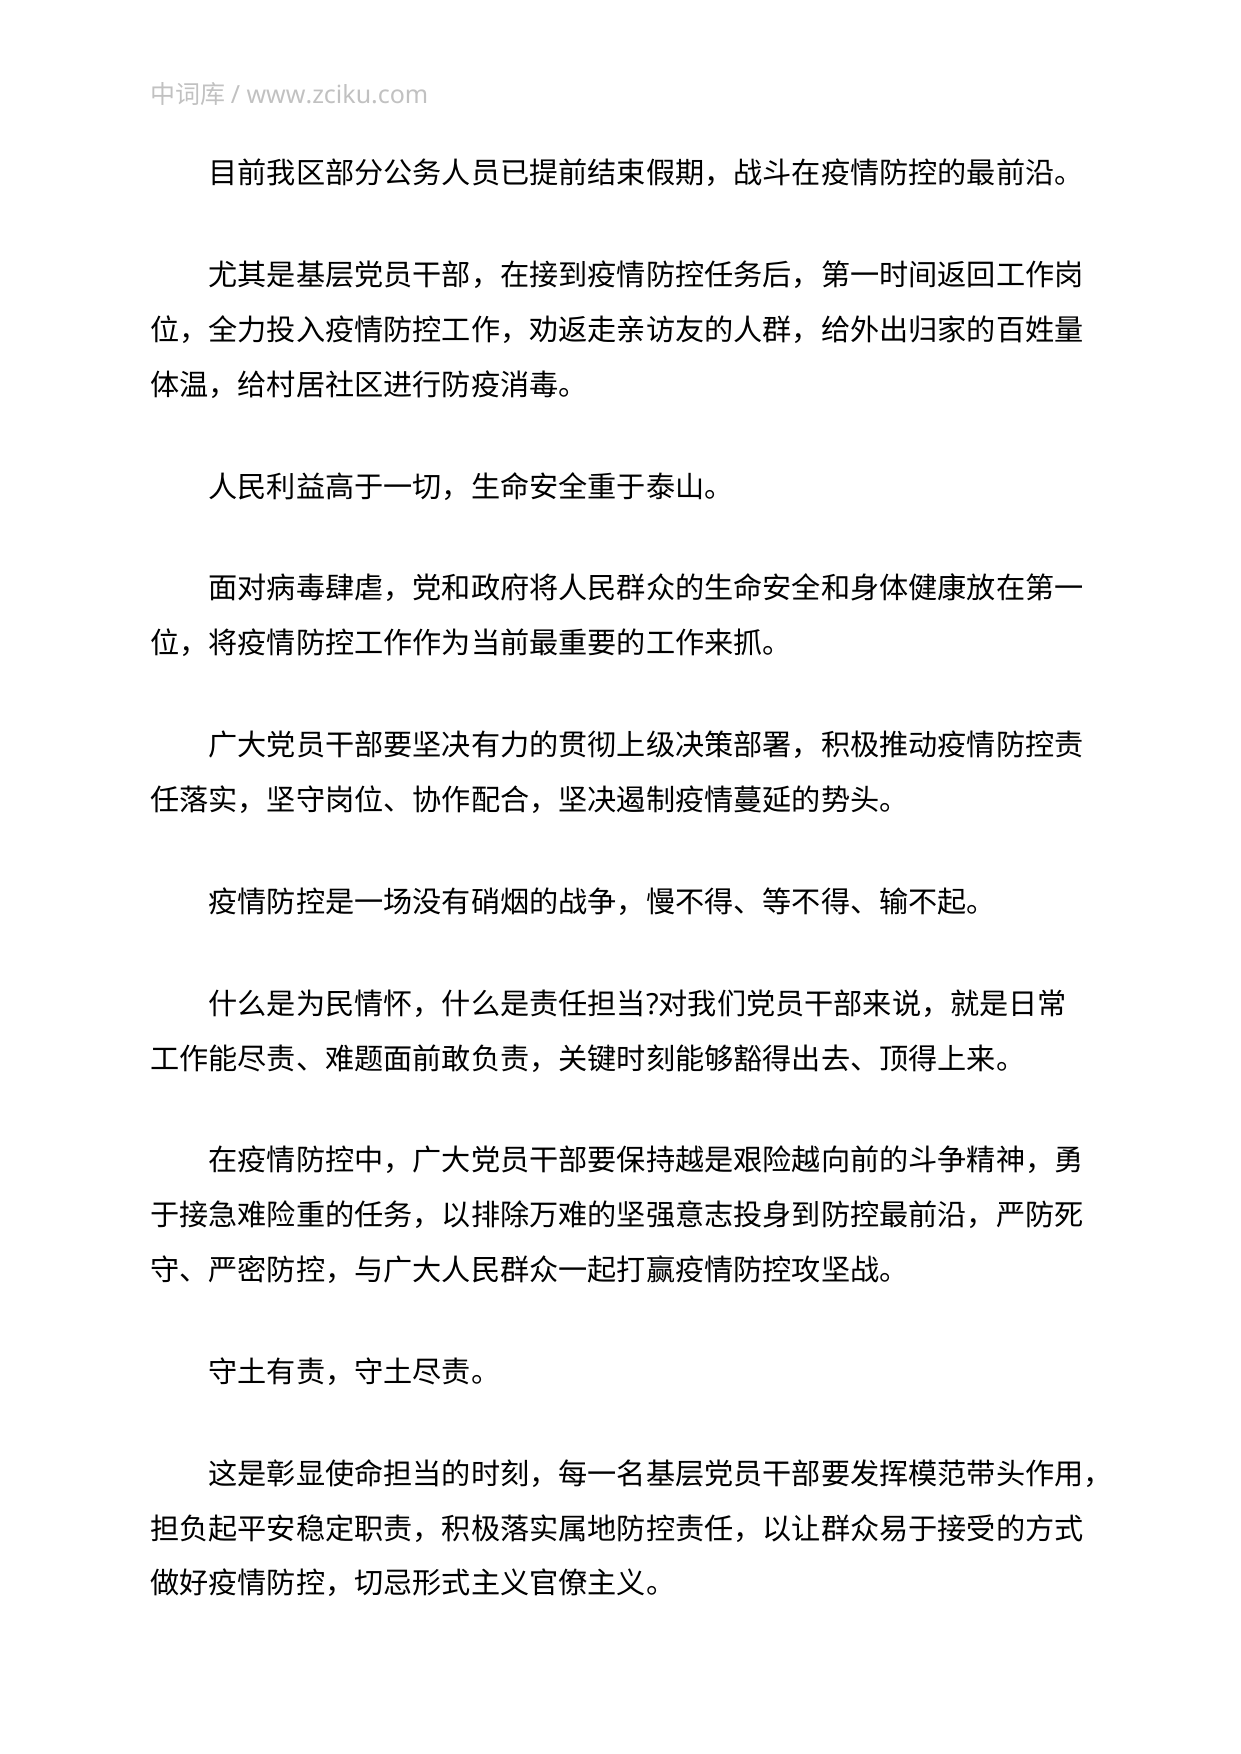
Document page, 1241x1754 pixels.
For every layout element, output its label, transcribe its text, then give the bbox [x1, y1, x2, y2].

text 守土有责，守土尽责。 [150, 1348, 1090, 1391]
text 这是彰显使命担当的时刻，每一名基层党员干部要发挥模范带头作用，担负起平安稳定职责，积极落实属地防控责任，以让群众易于接受的方式做好疫情防控，切忌形式主义官僚主义。 [150, 1450, 1090, 1602]
text 面对病毒肆虐，党和政府将人民群众的生命安全和身体健康放在第一位，将疫情防控工作作为当前最重要的工作来抓。 [150, 565, 1090, 662]
text 在疫情防控中，广大党员干部要保持越是艰险越向前的斗争精神，勇于接急难险重的任务，以排除万难的坚强意志投身到防控最前沿，严防死守、严密防控，与广大人民群众一起打赢疫情防控攻坚战。 [150, 1137, 1090, 1289]
text 尤其是基层党员干部，在接到疫情防控任务后，第一时间返回工作岗位，全力投入疫情防控工作，劝返走亲访友的人群，给外出归家的百姓量体温，给村居社区进行防疫消毒。 [150, 252, 1090, 404]
text 疫情防控是一场没有硝烟的战争，慢不得、等不得、输不起。 [150, 878, 1090, 921]
text 广大党员干部要坚决有力的贯彻上级决策部署，积极推动疫情防控责任落实，坚守岗位、协作配合，坚决遏制疫情蔓延的势头。 [150, 722, 1090, 819]
text 目前我区部分公务人员已提前结束假期，战斗在疫情防控的最前沿。 [150, 150, 1090, 192]
text 人民利益高于一切，生命安全重于泰山。 [150, 463, 1090, 506]
text 什么是为民情怀，什么是责任担当?对我们党员干部来说，就是日常工作能尽责、难题面前敢负责，关键时刻能够豁得出去、顶得上来。 [150, 980, 1090, 1077]
